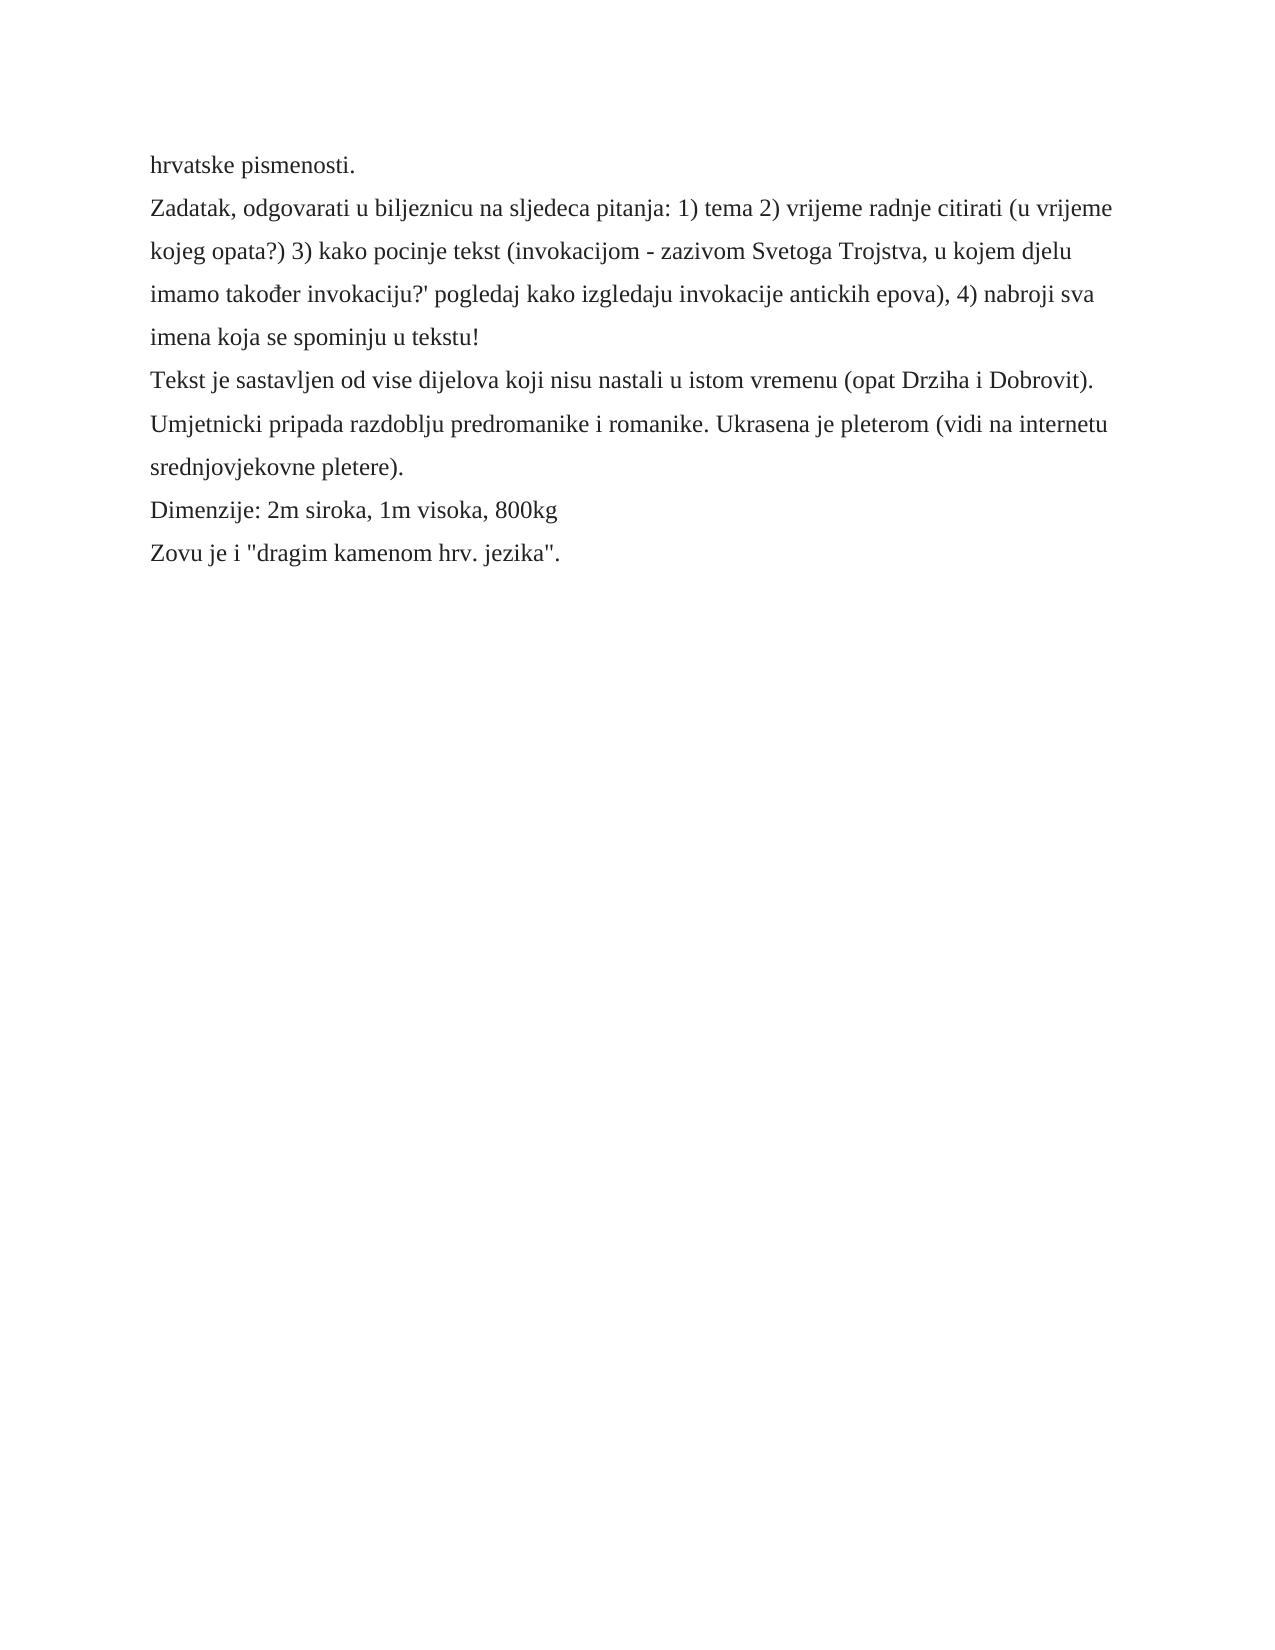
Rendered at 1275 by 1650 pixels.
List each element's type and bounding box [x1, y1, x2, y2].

text [150, 150, 1125, 567]
